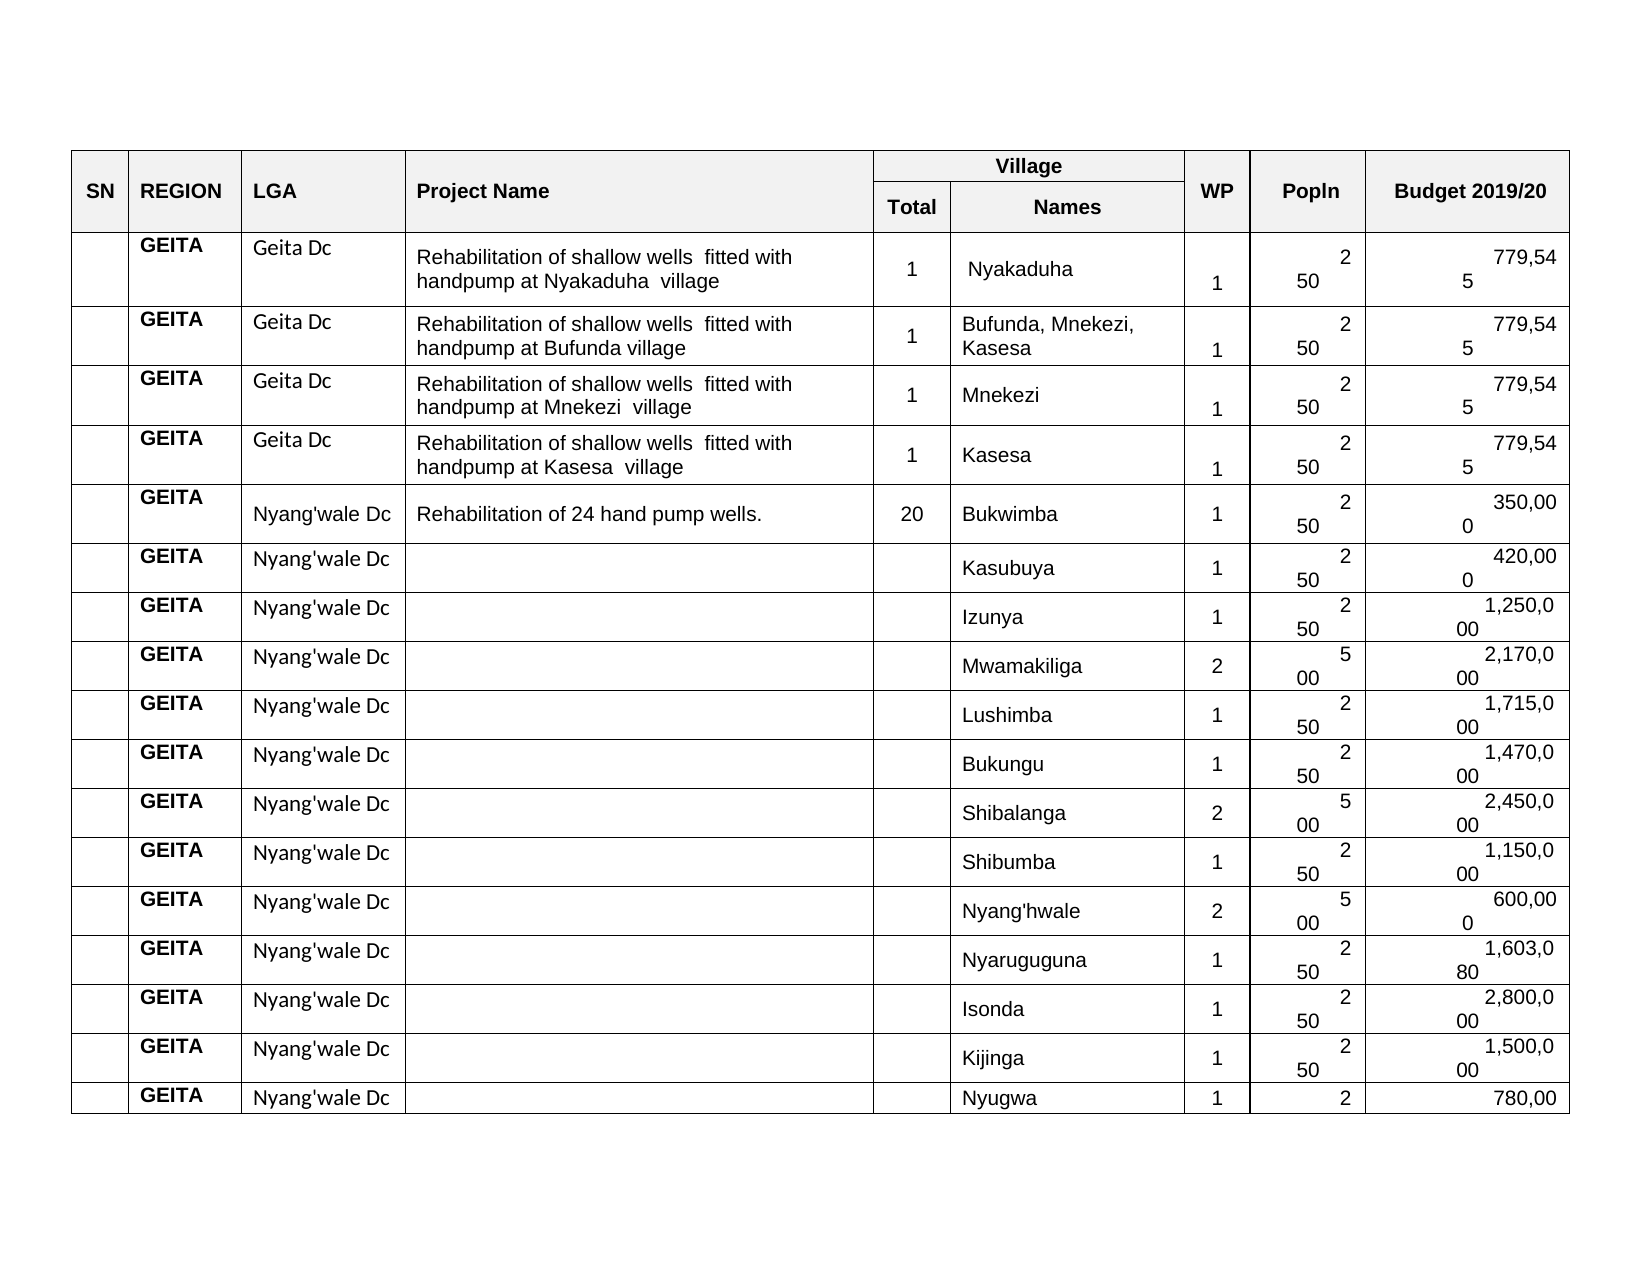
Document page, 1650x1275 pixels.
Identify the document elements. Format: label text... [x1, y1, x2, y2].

table_cell 250 [1251, 740, 1365, 788]
table_cell GEITA [129, 1034, 241, 1082]
table_cell [72, 642, 128, 690]
table_cell [72, 985, 128, 1033]
table_cell Nyakaduha [951, 233, 1184, 306]
table_cell [874, 936, 950, 984]
table_cell Nyang'wale Dc [242, 544, 405, 592]
table_cell Nyang'wale Dc [242, 985, 405, 1033]
table_cell GEITA [129, 838, 241, 886]
table_cell GEITA [129, 887, 241, 935]
table_cell Geita Dc [242, 307, 405, 365]
table_cell [72, 307, 128, 365]
table_cell [72, 485, 128, 543]
table_cell 1 [874, 307, 950, 365]
table_cell 1 [874, 233, 950, 306]
table_cell 250 [1251, 544, 1365, 592]
table_cell 1 [1185, 838, 1249, 886]
table_cell 500 [1251, 642, 1365, 690]
table_cell Rehabilitation of shallow wells fitted with handpump at Nyakaduha village [406, 233, 873, 306]
table_cell [874, 789, 950, 837]
table_cell 1 [1185, 936, 1249, 984]
table_cell Isonda [951, 985, 1184, 1033]
table_cell GEITA [129, 691, 241, 739]
table_cell 250 [1251, 691, 1365, 739]
table_cell [874, 740, 950, 788]
table_cell GEITA [129, 593, 241, 641]
table_cell [72, 789, 128, 837]
table_cell 250 [1251, 485, 1365, 543]
table_cell 1 [1185, 593, 1249, 641]
table_cell [874, 691, 950, 739]
table_cell Nyang'hwale [951, 887, 1184, 935]
table_cell 250 [1251, 366, 1365, 424]
table_cell Nyang'wale Dc [242, 1083, 405, 1113]
table_cell 1 [1185, 233, 1249, 306]
table_cell [406, 936, 873, 984]
table_cell [406, 593, 873, 641]
table_cell [406, 642, 873, 690]
table_cell GEITA [129, 740, 241, 788]
table_cell 2,800,000 [1366, 985, 1569, 1033]
table_cell Lushimba [951, 691, 1184, 739]
table_cell 1 [1185, 485, 1249, 543]
table_cell GEITA [129, 985, 241, 1033]
table_cell Bufunda, Mnekezi, Kasesa [951, 307, 1184, 365]
table_cell 250 [1251, 1083, 1365, 1113]
table_cell Nyang'wale Dc [242, 789, 405, 837]
table_cell Nyang'wale Dc [242, 691, 405, 739]
table_cell Kasubuya [951, 544, 1184, 592]
table_cell [406, 838, 873, 886]
table_cell 2 [1185, 789, 1249, 837]
table_cell 600,000 [1366, 887, 1569, 935]
table_cell 1 [1185, 740, 1249, 788]
table_header Budget 2019/20 [1366, 151, 1569, 232]
table_cell 2 [1185, 887, 1249, 935]
table_cell [874, 1083, 950, 1113]
table_cell [874, 642, 950, 690]
table_cell GEITA [129, 426, 241, 484]
table_cell Kasesa [951, 426, 1184, 484]
table_cell Shibalanga [951, 789, 1184, 837]
table_cell Bukwimba [951, 485, 1184, 543]
table_cell 250 [1251, 307, 1365, 365]
table_cell 1 [1185, 1034, 1249, 1082]
table_cell Rehabilitation of shallow wells fitted with handpump at Kasesa village [406, 426, 873, 484]
table_cell Names [951, 182, 1184, 232]
table_cell GEITA [129, 936, 241, 984]
table_cell 500 [1251, 887, 1365, 935]
table_cell [72, 593, 128, 641]
table_cell 779,545 [1366, 426, 1569, 484]
table_cell [72, 691, 128, 739]
table_cell [406, 887, 873, 935]
table_header Popln [1251, 151, 1365, 232]
table_cell GEITA [129, 789, 241, 837]
table_cell GEITA [129, 544, 241, 592]
table_cell 1 [1185, 691, 1249, 739]
table_cell Shibumba [951, 838, 1184, 886]
table_cell 2,170,000 [1366, 642, 1569, 690]
table_header SN [72, 151, 128, 232]
table_cell [406, 544, 873, 592]
table_cell Nyang'wale Dc [242, 740, 405, 788]
table_cell 779,545 [1366, 233, 1569, 306]
table_cell 250 [1251, 838, 1365, 886]
table_cell 250 [1251, 985, 1365, 1033]
table_cell [72, 1034, 128, 1082]
table_cell Nyang'wale Dc [242, 887, 405, 935]
table_cell 500 [1251, 789, 1365, 837]
table_cell [72, 887, 128, 935]
table_cell 1 [874, 426, 950, 484]
table_cell [874, 887, 950, 935]
table_cell 350,000 [1366, 485, 1569, 543]
table_cell 250 [1251, 936, 1365, 984]
table_cell GEITA [129, 366, 241, 424]
table_cell [874, 593, 950, 641]
table_cell 20 [874, 485, 950, 543]
table_cell GEITA [129, 307, 241, 365]
table_cell Izunya [951, 593, 1184, 641]
table_cell 1 [1185, 426, 1249, 484]
table_cell 1 [1185, 307, 1249, 365]
table_cell Nyang'wale Dc [242, 1034, 405, 1082]
table_cell GEITA [129, 642, 241, 690]
table_cell GEITA [129, 1083, 241, 1113]
table_cell [406, 789, 873, 837]
table_header REGION [129, 151, 241, 232]
table_cell 1 [1185, 1083, 1249, 1113]
table_cell Mwamakiliga [951, 642, 1184, 690]
table_header LGA [242, 151, 405, 232]
table_cell 1,150,000 [1366, 838, 1569, 886]
table_cell [406, 691, 873, 739]
table_cell [72, 740, 128, 788]
table_cell GEITA [129, 233, 241, 306]
table_cell [72, 233, 128, 306]
table_cell Nyang'wale Dc [242, 593, 405, 641]
table_cell Rehabilitation of shallow wells fitted with handpump at Bufunda village [406, 307, 873, 365]
table_cell Nyang'wale Dc [242, 936, 405, 984]
table_cell Bukungu [951, 740, 1184, 788]
table_cell 779,545 [1366, 366, 1569, 424]
table_cell 250 [1251, 426, 1365, 484]
table_cell Rehabilitation of shallow wells fitted with handpump at Mnekezi village [406, 366, 873, 424]
table_cell Nyang'wale Dc [242, 642, 405, 690]
table_cell [406, 1083, 873, 1113]
table_cell Mnekezi [951, 366, 1184, 424]
table_header Project Name [406, 151, 873, 232]
table_cell Nyaruguguna [951, 936, 1184, 984]
table_cell 250 [1251, 593, 1365, 641]
table_cell [406, 1034, 873, 1082]
table_cell 1 [1185, 544, 1249, 592]
table_header Village [874, 151, 1184, 181]
table_cell Nyang'wale Dc [242, 485, 405, 543]
table_cell [72, 1083, 128, 1113]
table_cell [72, 936, 128, 984]
table_cell [406, 740, 873, 788]
table_cell Geita Dc [242, 233, 405, 306]
table_cell 1,470,000 [1366, 740, 1569, 788]
table_cell 779,545 [1366, 307, 1569, 365]
table_cell 1,250,000 [1366, 593, 1569, 641]
table_cell 1,603,080 [1366, 936, 1569, 984]
table_cell [72, 838, 128, 886]
table_cell Nyang'wale Dc [242, 838, 405, 886]
table_cell 2,450,000 [1366, 789, 1569, 837]
table_cell [72, 426, 128, 484]
table_cell GEITA [129, 485, 241, 543]
table_cell 420,000 [1366, 544, 1569, 592]
table_cell [874, 838, 950, 886]
table_cell Rehabilitation of 24 hand pump wells. [406, 485, 873, 543]
table_cell 1,500,000 [1366, 1034, 1569, 1082]
table_cell [874, 985, 950, 1033]
table_cell [874, 544, 950, 592]
table_cell 250 [1251, 1034, 1365, 1082]
table_cell 1 [1185, 985, 1249, 1033]
table_cell 780,000 [1366, 1083, 1569, 1113]
table_cell 250 [1251, 233, 1365, 306]
table_cell 1 [874, 366, 950, 424]
table_cell [72, 544, 128, 592]
table_cell 1 [1185, 366, 1249, 424]
table_cell Total [874, 182, 950, 232]
table_cell 2 [1185, 642, 1249, 690]
table_cell Nyugwa [951, 1083, 1184, 1113]
table_cell Kijinga [951, 1034, 1184, 1082]
table_cell Geita Dc [242, 426, 405, 484]
table_cell [72, 366, 128, 424]
table_cell [406, 985, 873, 1033]
table_cell Geita Dc [242, 366, 405, 424]
table_header WP [1185, 151, 1249, 232]
table_cell 1,715,000 [1366, 691, 1569, 739]
table_cell [874, 1034, 950, 1082]
